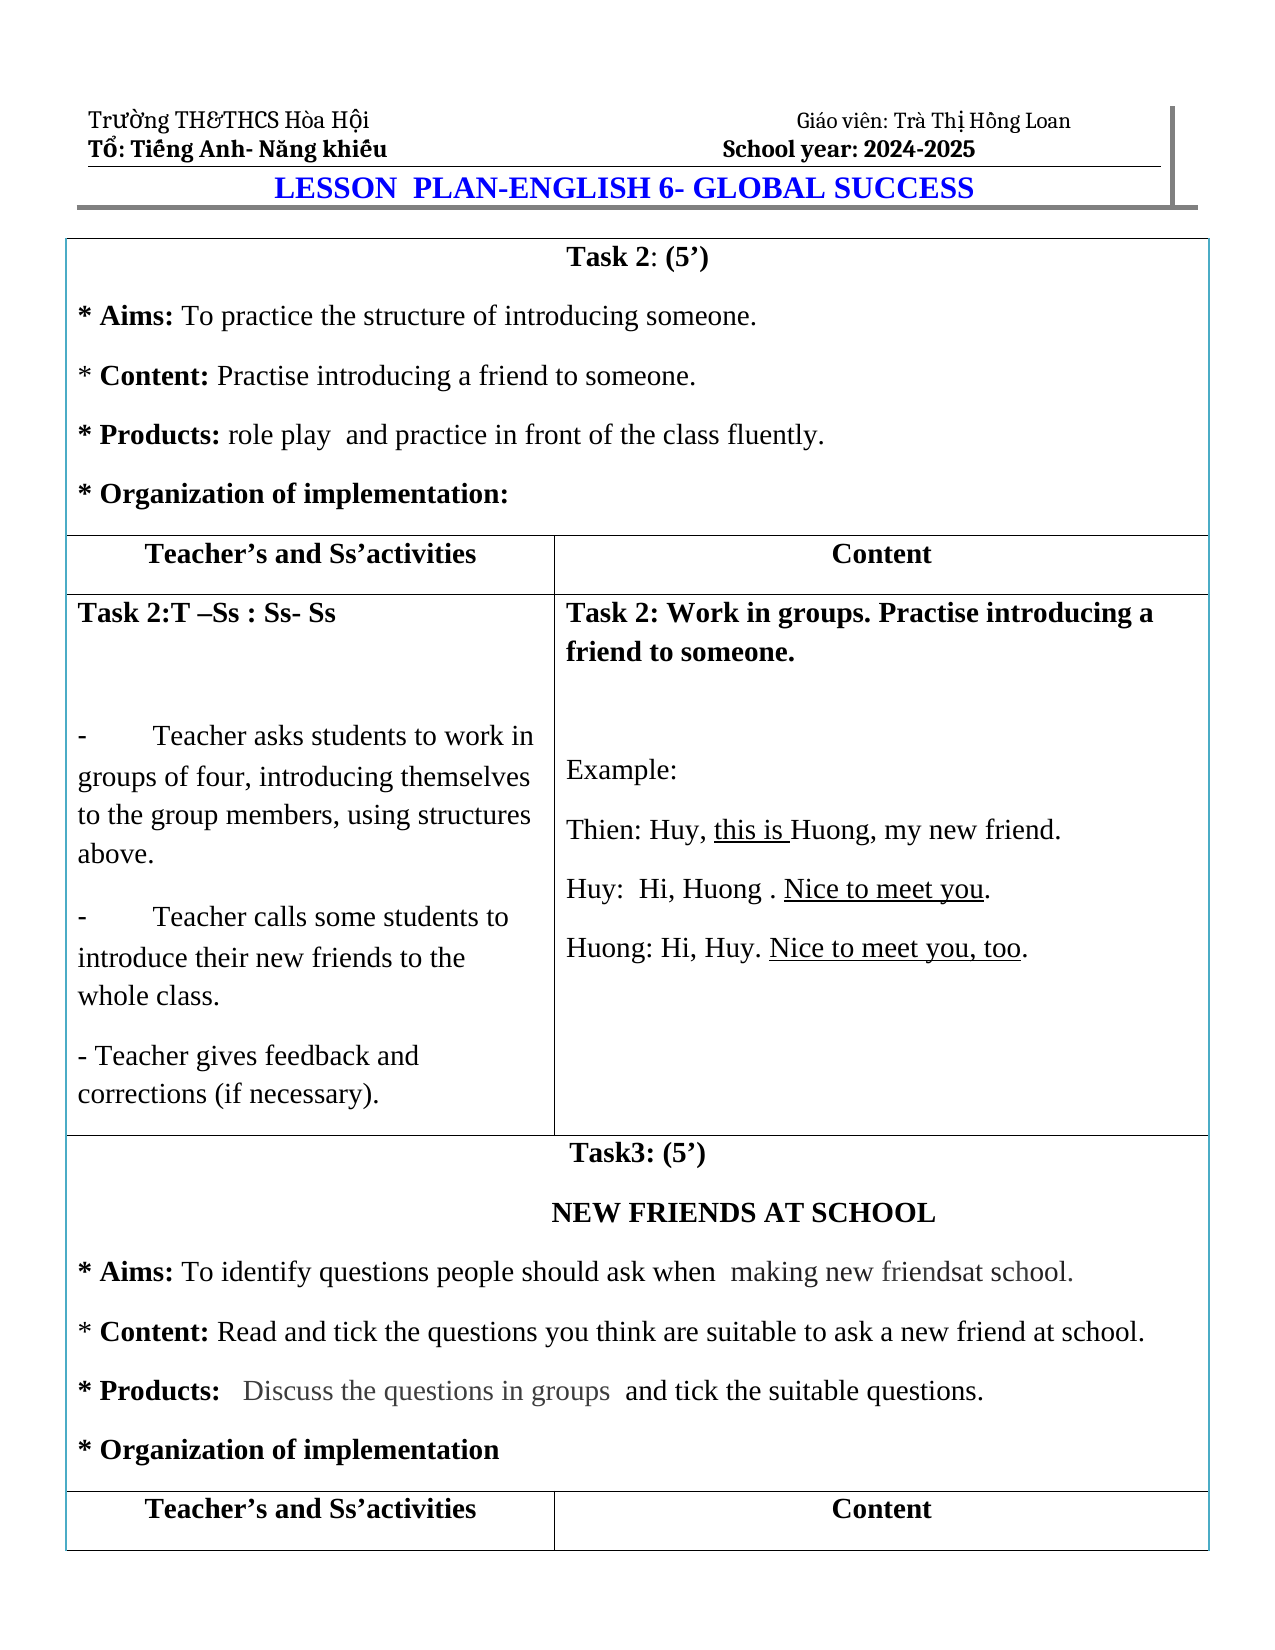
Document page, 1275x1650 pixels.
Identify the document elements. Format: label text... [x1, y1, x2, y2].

table_cell Teacher’s and Ss’activities [67, 536, 554, 594]
table_cell Content [555, 536, 1208, 594]
table_cell Task 2:T –Ss : Ss- Ss Teacher asks students to work in groups of four, introducing themselves to the group members, using structures above. Teacher calls some students to introduce their new friends to the whole class. - Teacher gives feedback and corrections (if necessary). [67, 595, 554, 1134]
table_cell Task 2: Work in groups. Practise introducing a friend to someone. Example: Thien: Huy, this is Huong, my new friend. Huy: Hi, Huong . Nice to meet you. Huong: Hi, Huy. Nice to meet you, too. [555, 595, 1208, 1134]
table_cell Task3: (5’) NEW FRIENDS AT SCHOOL * Aims: To identify questions people should ask when making new friendsat school. * Content: Read and tick the questions you think are suitable to ask a new friend at school. * Products: Discuss the questions in groups and tick the suitable questions. * Organization of implementation [67, 1136, 1208, 1491]
table_cell Task 2: (5’) * Aims: To practice the structure of introducing someone. * Content: Practise introducing a friend to someone. * Products: role play and practice in front of the class fluently. * Organization of implementation: [67, 239, 1208, 535]
table_cell Teacher’s and Ss’activities [67, 1492, 554, 1550]
table_cell Content [555, 1492, 1208, 1550]
